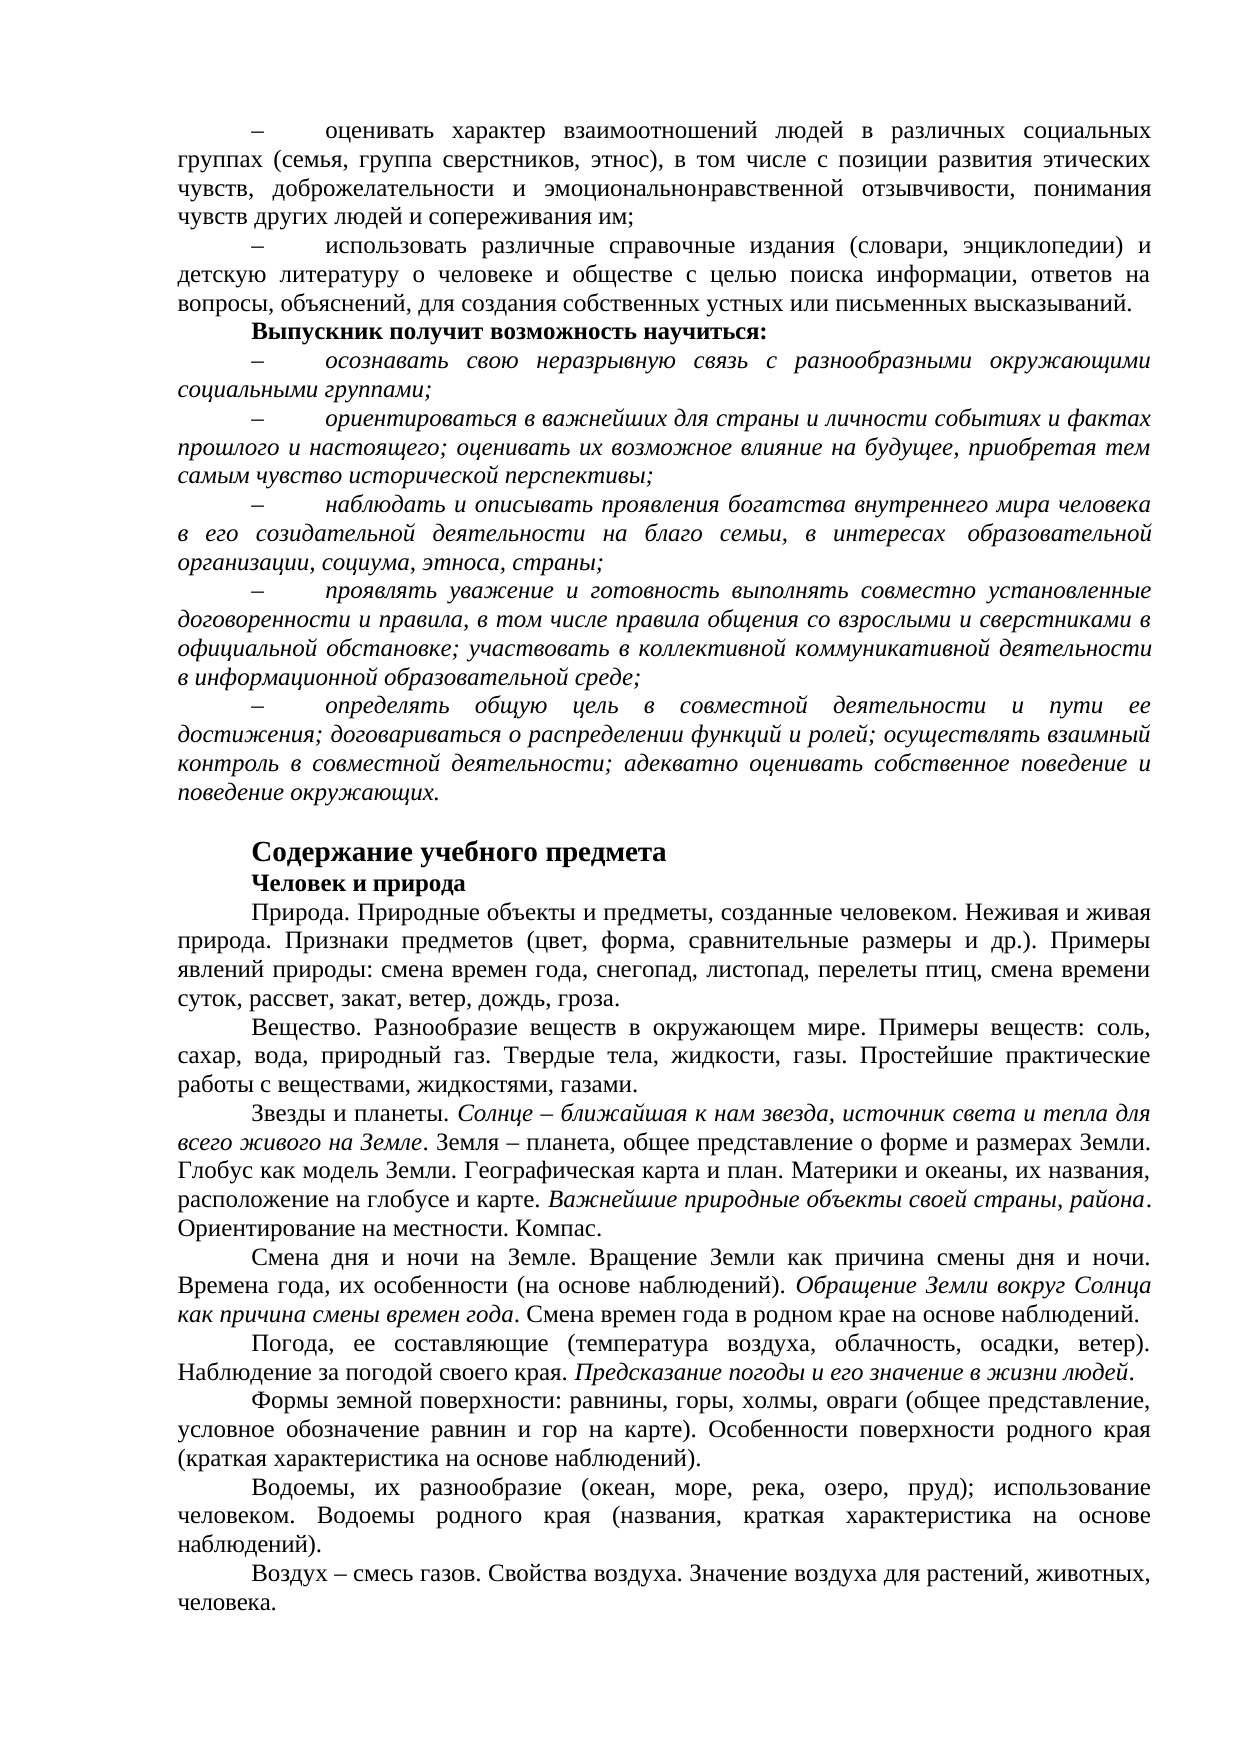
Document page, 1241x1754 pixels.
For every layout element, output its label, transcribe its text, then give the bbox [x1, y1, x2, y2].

text Выпускник получит возможность научиться: [251, 317, 1180, 346]
list определять общую цель в совместной деятельности и пути ее достижения; договариваться о распределении функций и ролей; осуществлять взаимный контроль в совместной деятельности; адекватно оценивать собственное поведение и поведение окружающих. [177, 691, 1152, 806]
list осознавать свою неразрывную связь с разнообразными окружающими социальными группами; [177, 346, 1152, 403]
text Воздух – смесь газов. Свойства воздуха. Значение воздуха для растений, животных, человека. [177, 1558, 1151, 1615]
text Погода, ее составляющие (температура воздуха, облачность, осадки, ветер). Наблюдение за погодой своего края. Предсказание погоды и его значение в жизни людей. [177, 1328, 1151, 1385]
list ориентироваться в важнейших для страны и личности событиях и фактах прошлого и настоящего; оценивать их возможное влияние на будущее, приобретая тем самым чувство исторической перспективы; [177, 403, 1151, 489]
text Формы земной поверхности: равнины, горы, холмы, овраги (общее представление, условное обозначение равнин и гор на карте). Особенности поверхности родного края (краткая характеристика на основе наблюдений). [177, 1385, 1152, 1472]
text Водоемы, их разнообразие (океан, море, река, озеро, пруд); использование человеком. Водоемы родного края (названия, краткая характеристика на основе наблюдений). [177, 1472, 1152, 1558]
text Вещество. Разнообразие веществ в окружающем мире. Примеры веществ: соль, сахар, вода, природный газ. Твердые тела, жидкости, газы. Простейшие практические работы с веществами, жидкостями, газами. [177, 1012, 1151, 1098]
list использовать различные справочные издания (словари, энциклопедии) и детскую литературу о человеке и обществе с целью поиска информации, ответов на вопросы, объяснений, для создания собственных устных или письменных высказываний. [177, 230, 1152, 317]
list оценивать характер взаимоотношений людей в различных социальных группах (семья, группа сверстников, этнос), в том числе с позиции развития этических чувств, доброжелательности и эмоционально­нравственной отзывчивости, понимания чувств других людей и сопереживания им; [177, 115, 1152, 230]
text Человек и природа [251, 868, 1180, 897]
list наблюдать и описывать проявления богатства внутреннего мира человека в его созидательной деятельности на благо семьи, в интересах образовательной организации, социума, этноса, страны; [177, 489, 1152, 576]
list проявлять уважение и готовность выполнять совместно установленные договоренности и правила, в том числе правила общения со взрослыми и сверстниками в официальной обстановке; участвовать в коллективной коммуникативной деятельности в информационной образовательной среде; [177, 576, 1152, 691]
text Смена дня и ночи на Земле. Вращение Земли как причина смены дня и ночи. Времена года, их особенности (на основе наблюдений). Обращение Земли вокруг Солнца как причина смены времен года. Смена времен года в родном крае на основе наблюдений. [177, 1242, 1152, 1328]
text Природа. Природные объекты и предметы, созданные человеком. Неживая и живая природа. Признаки предметов (цвет, форма, сравнительные размеры и др.). Примеры явлений природы: смена времен года, снегопад, листопад, перелеты птиц, смена времени суток, рассвет, закат, ветер, дождь, гроза. [177, 897, 1152, 1012]
text Содержание учебного предмета [251, 835, 1180, 868]
text Звезды и планеты. Солнце – ближайшая к нам звезда, источник света и тепла для всего живого на Земле. Земля – планета, общее представление о форме и размерах Земли. Глобус как модель Земли. Географическая карта и план. Материки и океаны, их названия, расположение на глобусе и карте. Важнейшие природные объекты своей страны, района. Ориентирование на местности. Компас. [177, 1098, 1152, 1242]
